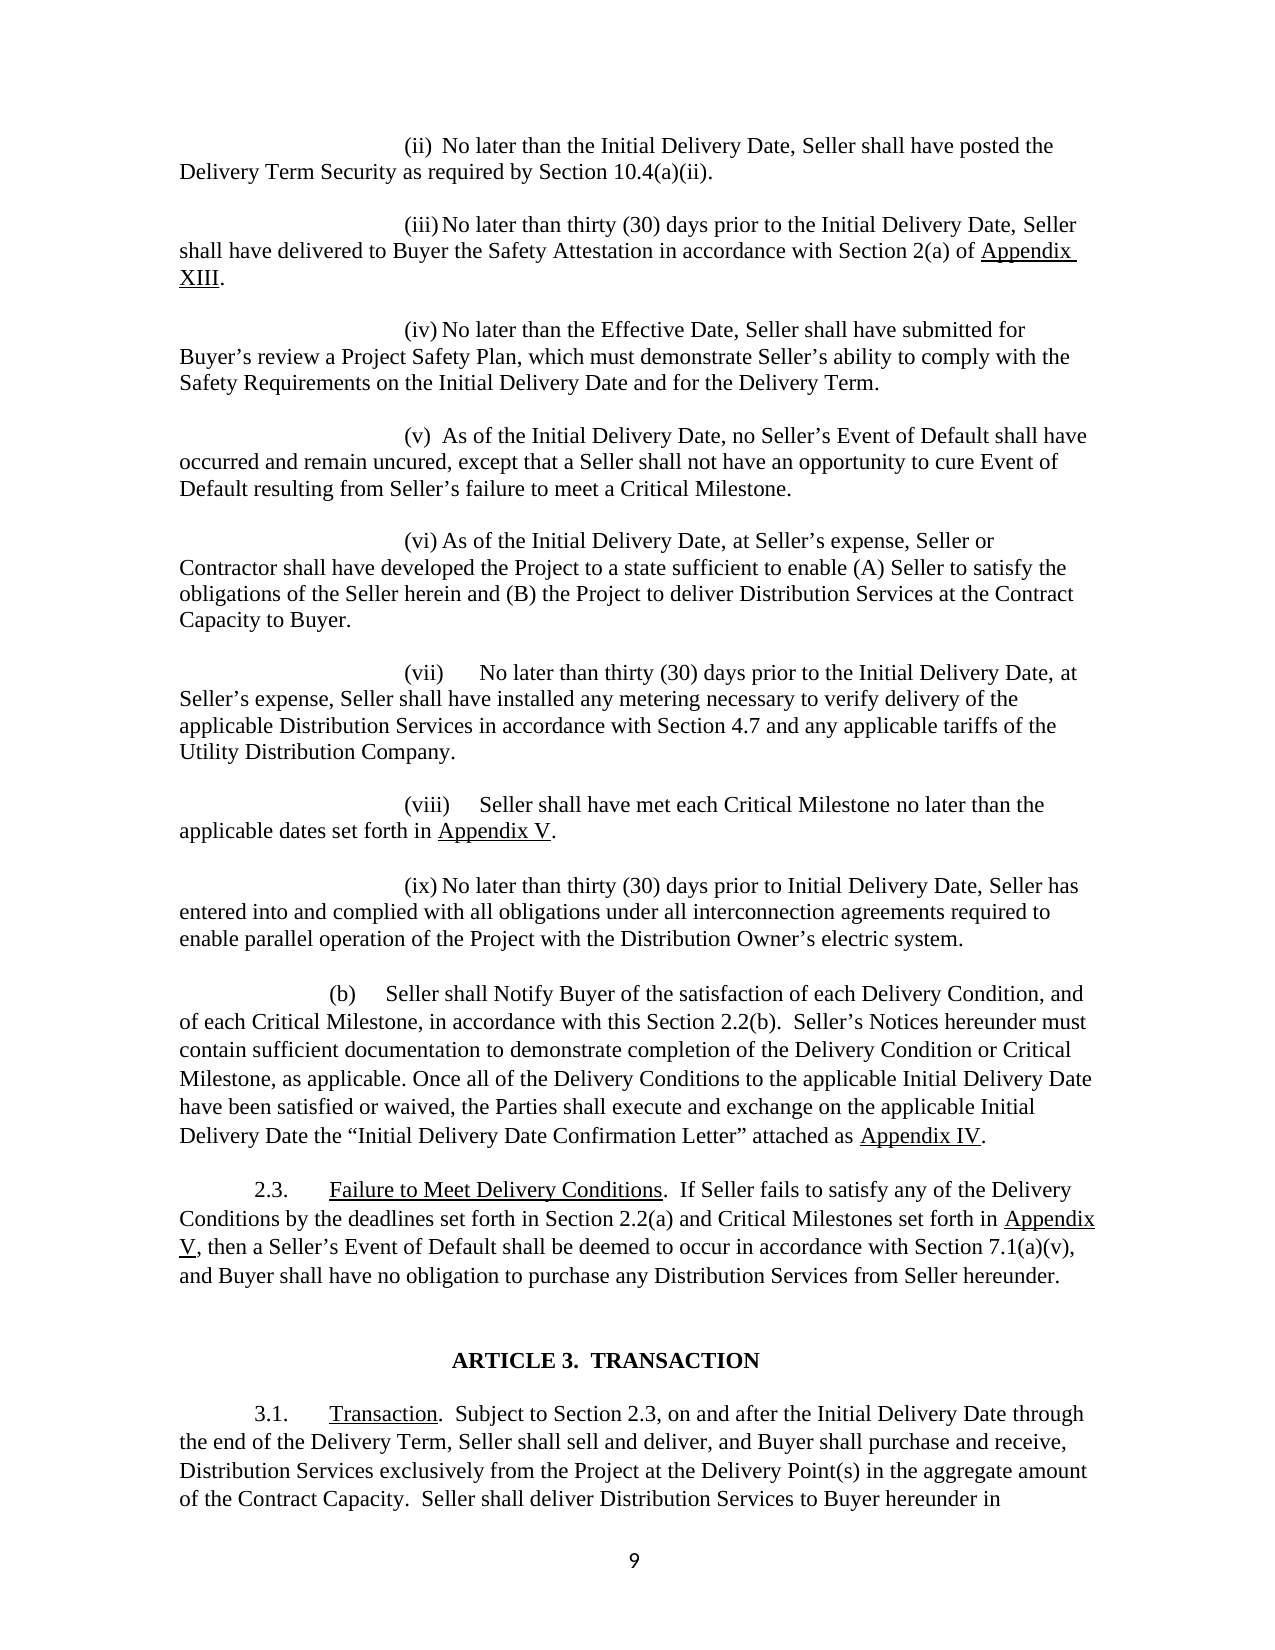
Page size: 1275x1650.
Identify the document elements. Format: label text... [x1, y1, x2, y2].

list Failure to Meet Delivery Conditions. If Seller fails to satisfy any of the Delivery Conditions by the deadlines set forth in Section 2.2(a) and Critical Milestones set forth in Appendix V, then a Seller’s Event of Default shall be deemed to occur in accordance with Section 7.1(a)(v), and Buyer shall have no obligation to purchase any Distribution Services from Seller hereunder. [179, 1177, 1096, 1288]
list No later than thirty (30) days prior to Initial Delivery Date, Seller has entered into and complied with all obligations under all interconnection agreements required to enable parallel operation of the Project with the Distribution Owner’s electric system. [179, 872, 1096, 951]
list Seller shall Notify Buyer of the satisfaction of each Delivery Condition, and of each Critical Milestone, in accordance with this Section 2.2(b). Seller’s Notices hereunder must contain sufficient documentation to demonstrate completion of the Delivery Condition or Critical Milestone, as applicable. Once all of the Delivery Conditions to the applicable Initial Delivery Date have been satisfied or waived, the Parties shall execute and exchange on the applicable Initial Delivery Date the “Initial Delivery Date Confirmation Letter” attached as Appendix IV. [179, 979, 1096, 1148]
list No later than the Effective Date, Seller shall have submitted for Buyer’s review a Project Safety Plan, which must demonstrate Seller’s ability to comply with the Safety Requirements on the Initial Delivery Date and for the Delivery Term. [179, 317, 1096, 396]
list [179, 1400, 1096, 1512]
list No later than thirty (30) days prior to the Initial Delivery Date, at Seller’s expense, Seller shall have installed any metering necessary to verify delivery of the applicable Distribution Services in accordance with Section 4.7 and any applicable tariffs of the Utility Distribution Company. [179, 659, 1096, 764]
list No later than the Initial Delivery Date, Seller shall have posted the Delivery Term Security as required by Section 10.4(a)(ii). [179, 132, 1096, 185]
list TRANSACTION [179, 1347, 1096, 1373]
list As of the Initial Delivery Date, no Seller’s Event of Default shall have occurred and remain uncured, except that a Seller shall not have an opportunity to cure Event of Default resulting from Seller’s failure to meet a Critical Milestone. [179, 422, 1096, 501]
list Seller shall have met each Critical Milestone no later than the applicable dates set forth in Appendix V. [179, 791, 1096, 844]
list No later than thirty (30) days prior to the Initial Delivery Date, Seller shall have delivered to Buyer the Safety Attestation in accordance with Section 2(a) of Appendix XIII. [179, 211, 1096, 290]
list As of the Initial Delivery Date, at Seller’s expense, Seller or Contractor shall have developed the Project to a state sufficient to enable (A) Seller to satisfy the obligations of the Seller herein and (B) the Project to deliver Distribution Services at the Contract Capacity to Buyer. [179, 527, 1096, 633]
